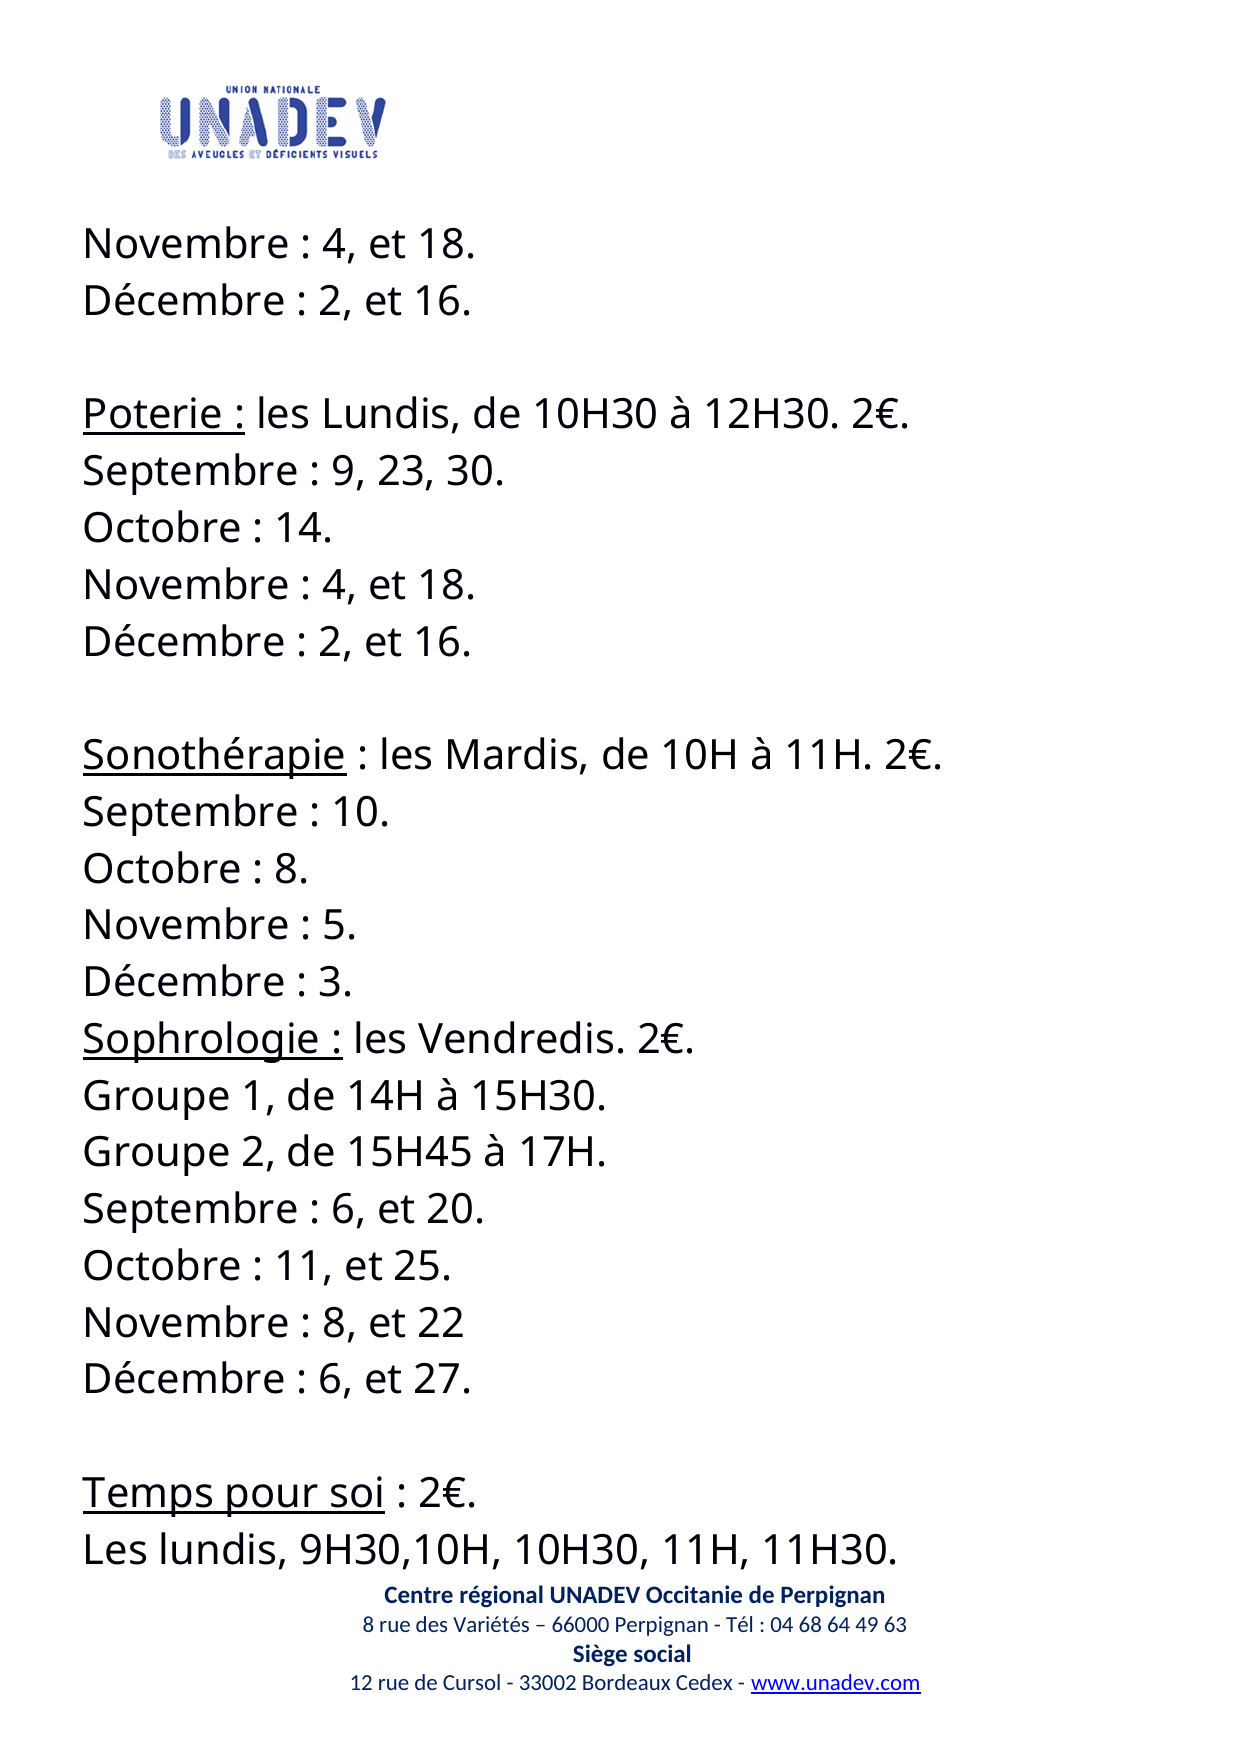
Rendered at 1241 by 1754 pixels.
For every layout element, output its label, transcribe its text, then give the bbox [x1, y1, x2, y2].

text Septembre : 10. [83, 782, 1152, 838]
text Novembre : 8, et 22 [83, 1293, 1152, 1349]
text Septembre : 6, et 20. [83, 1179, 1152, 1236]
text Novembre : 5. [83, 895, 1152, 952]
picture [147, 74, 398, 169]
text Décembre : 2, et 16. [83, 611, 1152, 668]
text Sophrologie : les Vendredis. 2€. [83, 1009, 1152, 1066]
text Décembre : 2, et 16. [83, 271, 1152, 327]
text Octobre : 14. [83, 498, 1152, 554]
text Poterie : les Lundis, de 10H30 à 12H30. 2€. [83, 384, 1152, 441]
text Temps pour soi : 2€. [83, 1463, 1152, 1520]
text Novembre : 4, et 18. [83, 214, 1152, 271]
text Décembre : 3. [83, 952, 1152, 1009]
text Octobre : 11, et 25. [83, 1236, 1152, 1293]
text Septembre : 9, 23, 30. [83, 441, 1152, 498]
text Groupe 1, de 14H à 15H30. [83, 1066, 1152, 1122]
text Novembre : 4, et 18. [83, 554, 1152, 611]
text Décembre : 6, et 27. [83, 1349, 1152, 1406]
text Groupe 2, de 15H45 à 17H. [83, 1122, 1152, 1179]
text Les lundis, 9H30,10H, 10H30, 11H, 11H30. [83, 1520, 1152, 1576]
text Octobre : 8. [83, 838, 1152, 895]
text Sonothérapie : les Mardis, de 10H à 11H. 2€. [83, 725, 1152, 782]
